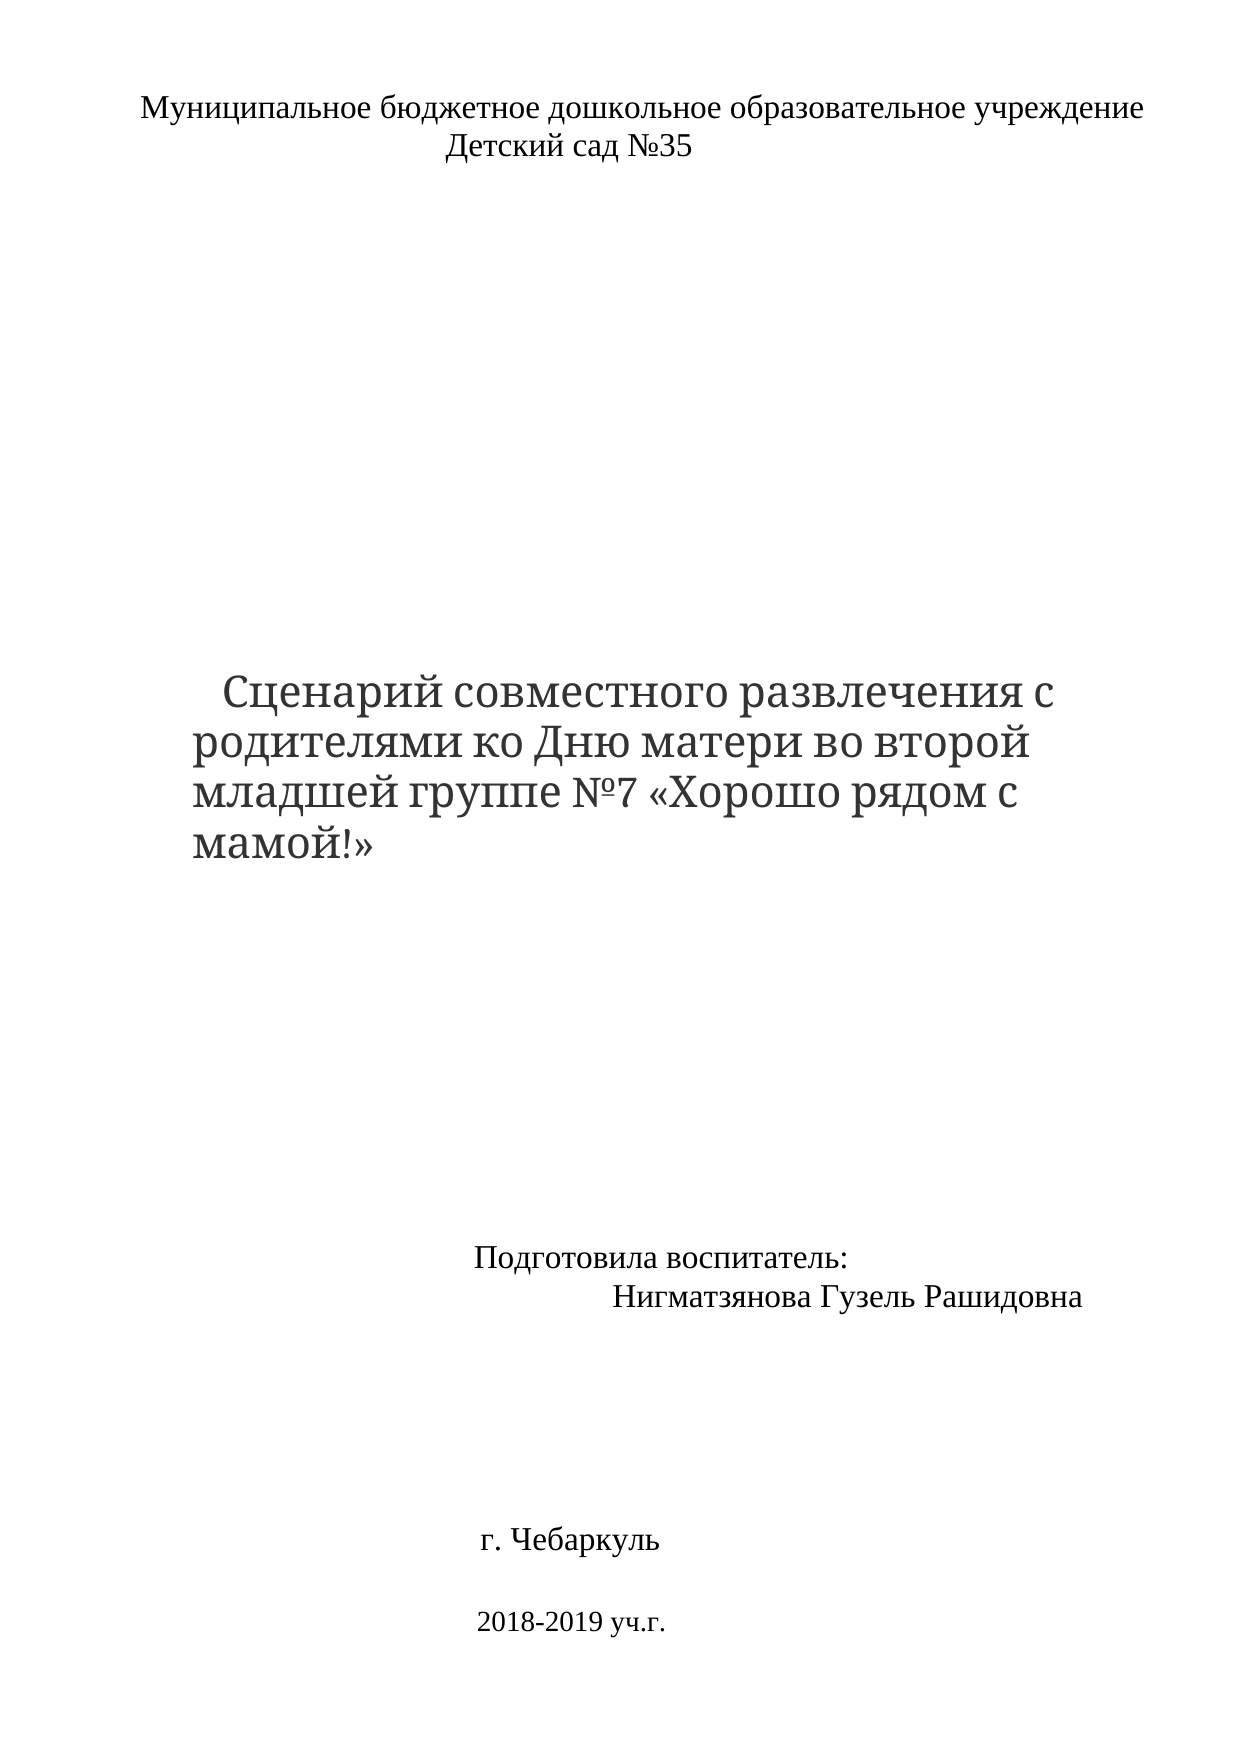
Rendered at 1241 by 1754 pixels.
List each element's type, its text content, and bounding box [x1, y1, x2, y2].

text г. Чебаркуль [133, 1519, 1152, 1557]
text 2018-2019 уч.г. [133, 1604, 1152, 1637]
text Детский сад №35 [133, 126, 1152, 164]
text Нигматзянова Гузель Рашидовна [133, 1276, 1152, 1314]
text Подготовила воспитатель: [133, 1238, 1152, 1276]
text Муниципальное бюджетное дошкольное образовательное учреждение [133, 87, 1152, 126]
text Сценарий совместного развлечения с родителями ко Дню матери во второй младшей группе №7 «Хорошо рядом с мамой!» [192, 668, 1152, 869]
